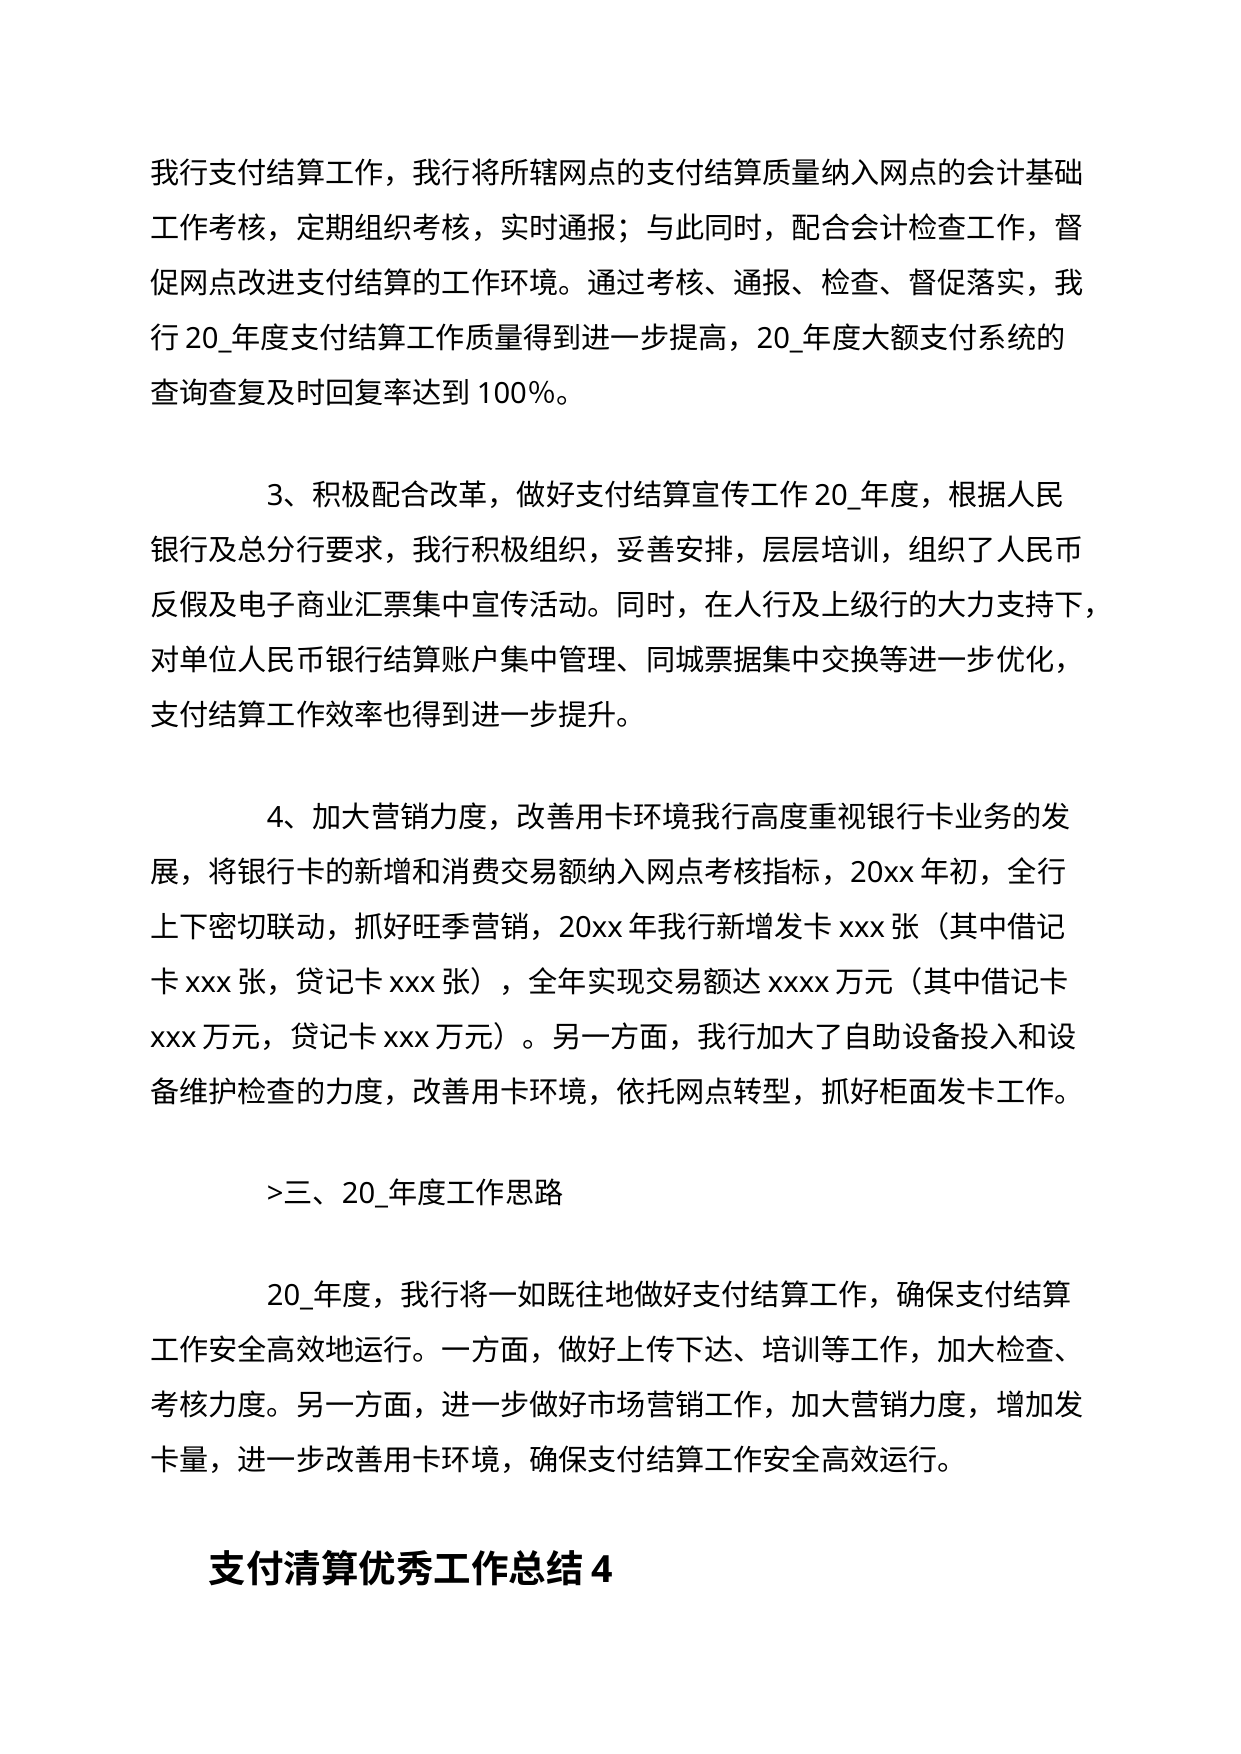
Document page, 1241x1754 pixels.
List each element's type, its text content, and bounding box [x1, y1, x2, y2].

text 3、积极配合改革，做好支付结算宣传工作20_年度，根据人民银行及总分行要求，我行积极组织，妥善安排，层层培训，组织了人民币反假及电子商业汇票集中宣传活动。同时，在人行及上级行的大力支持下，对单位人民币银行结算账户集中管理、同城票据集中交换等进一步优化，支付结算工作效率也得到进一步提升。 [150, 472, 1090, 734]
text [150, 150, 1090, 412]
text 20_年度，我行将一如既往地做好支付结算工作，确保支付结算工作安全高效地运行。一方面，做好上传下达、培训等工作，加大检查、考核力度。另一方面，进一步做好市场营销工作，加大营销力度，增加发卡量，进一步改善用卡环境，确保支付结算工作安全高效运行。 [150, 1272, 1090, 1479]
text 4、加大营销力度，改善用卡环境我行高度重视银行卡业务的发展，将银行卡的新增和消费交易额纳入网点考核指标，20xx年初，全行上下密切联动，抓好旺季营销，20xx年我行新增发卡xxx张（其中借记卡xxx张，贷记卡xxx张），全年实现交易额达xxxx万元（其中借记卡xxx万元，贷记卡xxx万元）。另一方面，我行加大了自助设备投入和设备维护检查的力度，改善用卡环境，依托网点转型，抓好柜面发卡工作。 [150, 793, 1090, 1110]
text >三、20_年度工作思路 [150, 1170, 1090, 1212]
text 支付清算优秀工作总结4 [150, 1538, 1090, 1593]
